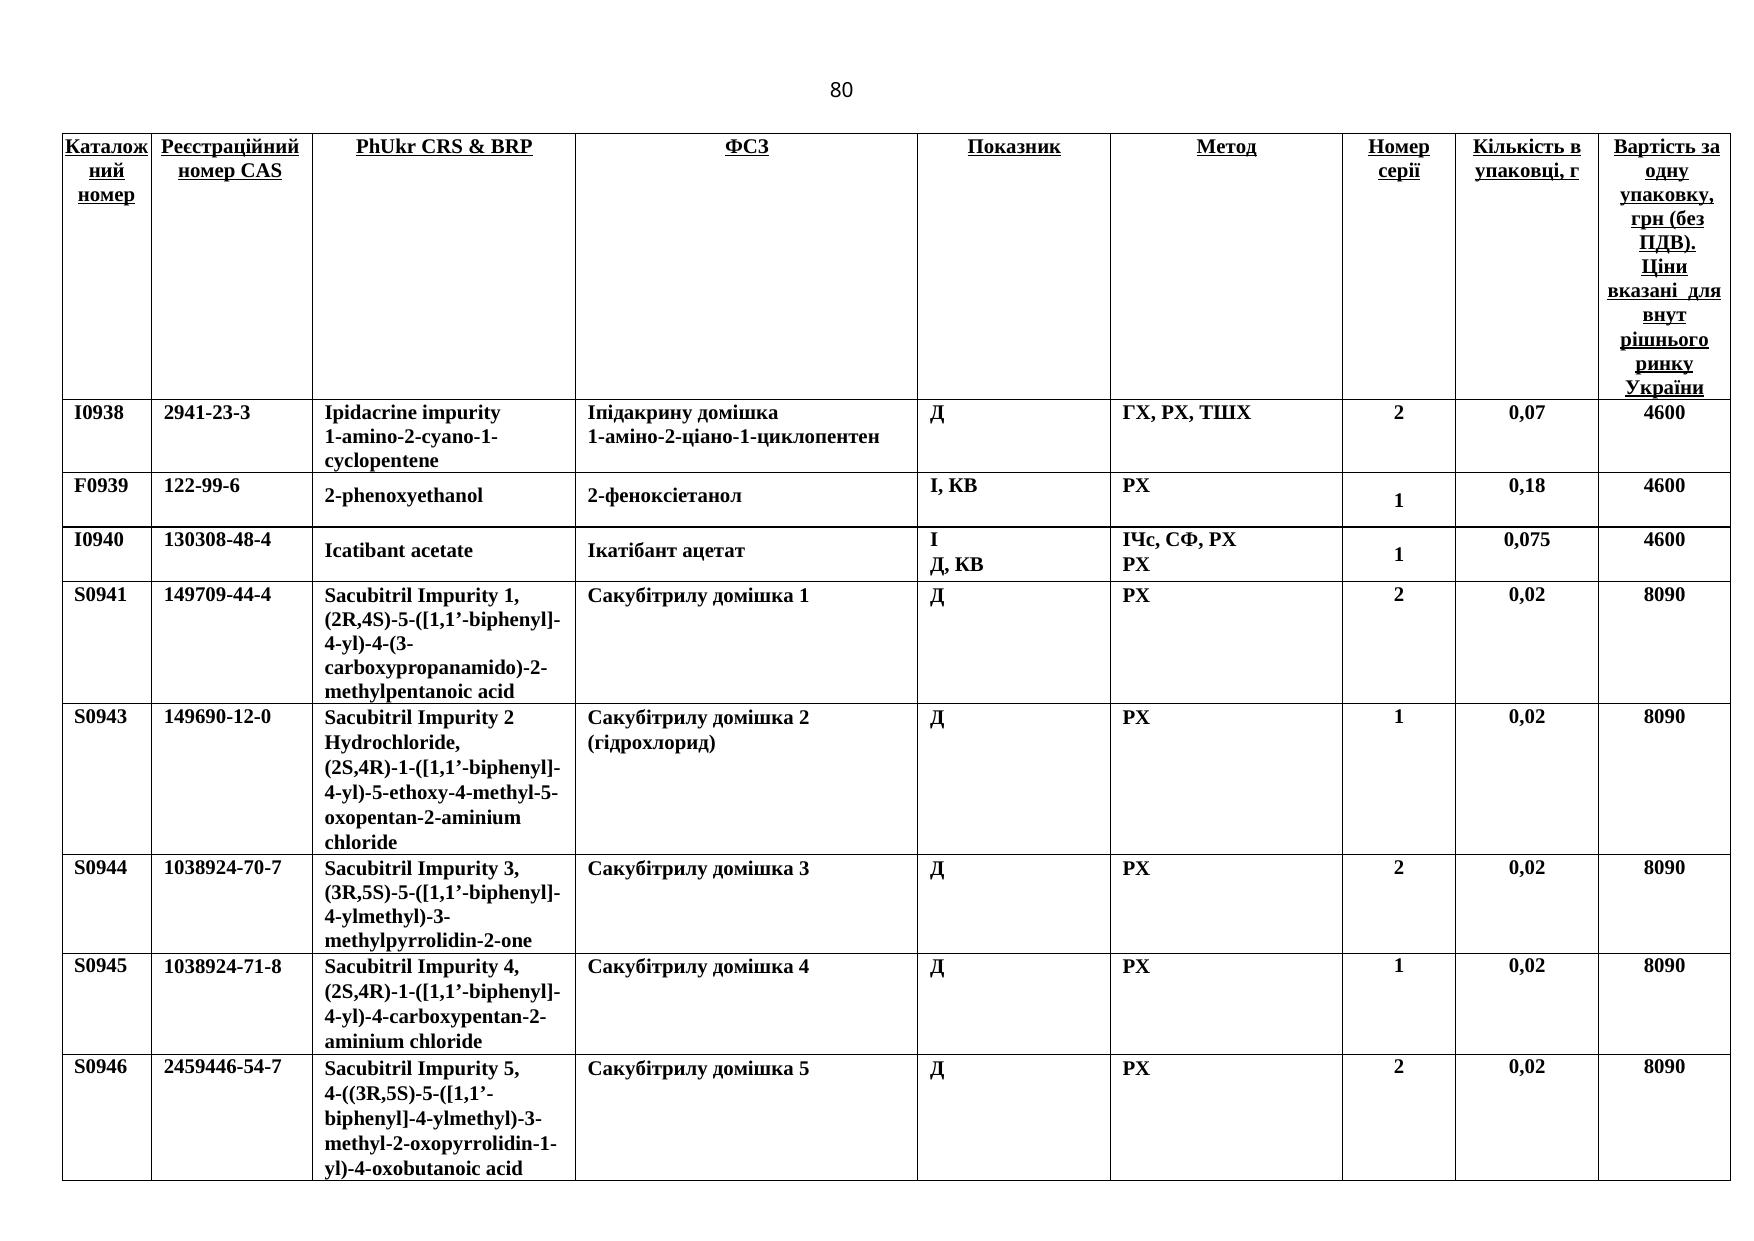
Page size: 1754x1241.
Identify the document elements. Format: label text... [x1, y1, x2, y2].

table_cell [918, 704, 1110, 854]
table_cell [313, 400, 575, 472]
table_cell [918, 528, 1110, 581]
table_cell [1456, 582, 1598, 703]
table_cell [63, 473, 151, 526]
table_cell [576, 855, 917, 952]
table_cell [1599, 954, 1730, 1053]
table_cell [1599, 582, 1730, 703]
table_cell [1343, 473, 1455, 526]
table_header PhUkr CRS & BRP [313, 134, 575, 399]
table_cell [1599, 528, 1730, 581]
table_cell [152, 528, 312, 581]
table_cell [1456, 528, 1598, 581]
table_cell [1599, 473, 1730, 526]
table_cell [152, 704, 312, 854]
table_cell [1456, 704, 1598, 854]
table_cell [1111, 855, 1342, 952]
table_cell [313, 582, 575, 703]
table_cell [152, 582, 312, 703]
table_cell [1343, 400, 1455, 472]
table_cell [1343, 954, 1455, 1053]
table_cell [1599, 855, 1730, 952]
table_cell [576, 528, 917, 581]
table_header Реєстраційний номер CAS [152, 134, 312, 399]
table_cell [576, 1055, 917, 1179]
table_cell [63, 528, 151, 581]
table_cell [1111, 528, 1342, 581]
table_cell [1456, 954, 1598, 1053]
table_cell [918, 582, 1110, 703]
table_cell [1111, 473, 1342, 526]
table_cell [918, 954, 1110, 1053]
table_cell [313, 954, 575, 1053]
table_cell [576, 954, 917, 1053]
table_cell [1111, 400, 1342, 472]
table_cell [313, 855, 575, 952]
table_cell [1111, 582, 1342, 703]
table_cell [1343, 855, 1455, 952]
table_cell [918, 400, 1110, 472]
table_header Номер серії [1343, 134, 1455, 399]
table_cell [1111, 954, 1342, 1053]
table_header ФСЗ [576, 134, 917, 399]
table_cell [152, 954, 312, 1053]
table_header Вартість за одну упаковку, грн (без ПДВ). Ціни вказані для внутрішнього ринку України [1599, 134, 1730, 399]
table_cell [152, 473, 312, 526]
table_header Метод [1111, 134, 1342, 399]
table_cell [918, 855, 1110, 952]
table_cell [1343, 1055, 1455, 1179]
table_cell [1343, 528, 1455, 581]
table_header Кількість в упаковці, г [1456, 134, 1598, 399]
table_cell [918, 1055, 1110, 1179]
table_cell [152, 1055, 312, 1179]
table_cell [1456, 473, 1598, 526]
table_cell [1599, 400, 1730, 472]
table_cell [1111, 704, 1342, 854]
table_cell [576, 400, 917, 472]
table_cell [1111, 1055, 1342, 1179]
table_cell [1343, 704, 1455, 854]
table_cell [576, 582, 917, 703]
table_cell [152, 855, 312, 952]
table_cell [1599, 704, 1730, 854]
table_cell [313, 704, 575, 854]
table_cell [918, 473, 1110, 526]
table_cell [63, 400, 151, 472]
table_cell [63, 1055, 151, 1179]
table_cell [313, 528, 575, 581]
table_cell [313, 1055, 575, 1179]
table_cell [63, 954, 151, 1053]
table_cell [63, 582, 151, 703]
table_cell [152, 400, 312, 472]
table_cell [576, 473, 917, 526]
table_header Показник [918, 134, 1110, 399]
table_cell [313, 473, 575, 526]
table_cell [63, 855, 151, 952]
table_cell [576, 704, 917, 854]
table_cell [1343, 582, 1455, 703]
table_header Каталожний номер [63, 134, 151, 399]
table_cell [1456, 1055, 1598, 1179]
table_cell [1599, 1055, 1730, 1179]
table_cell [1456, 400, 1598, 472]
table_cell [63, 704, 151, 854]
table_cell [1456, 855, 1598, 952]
